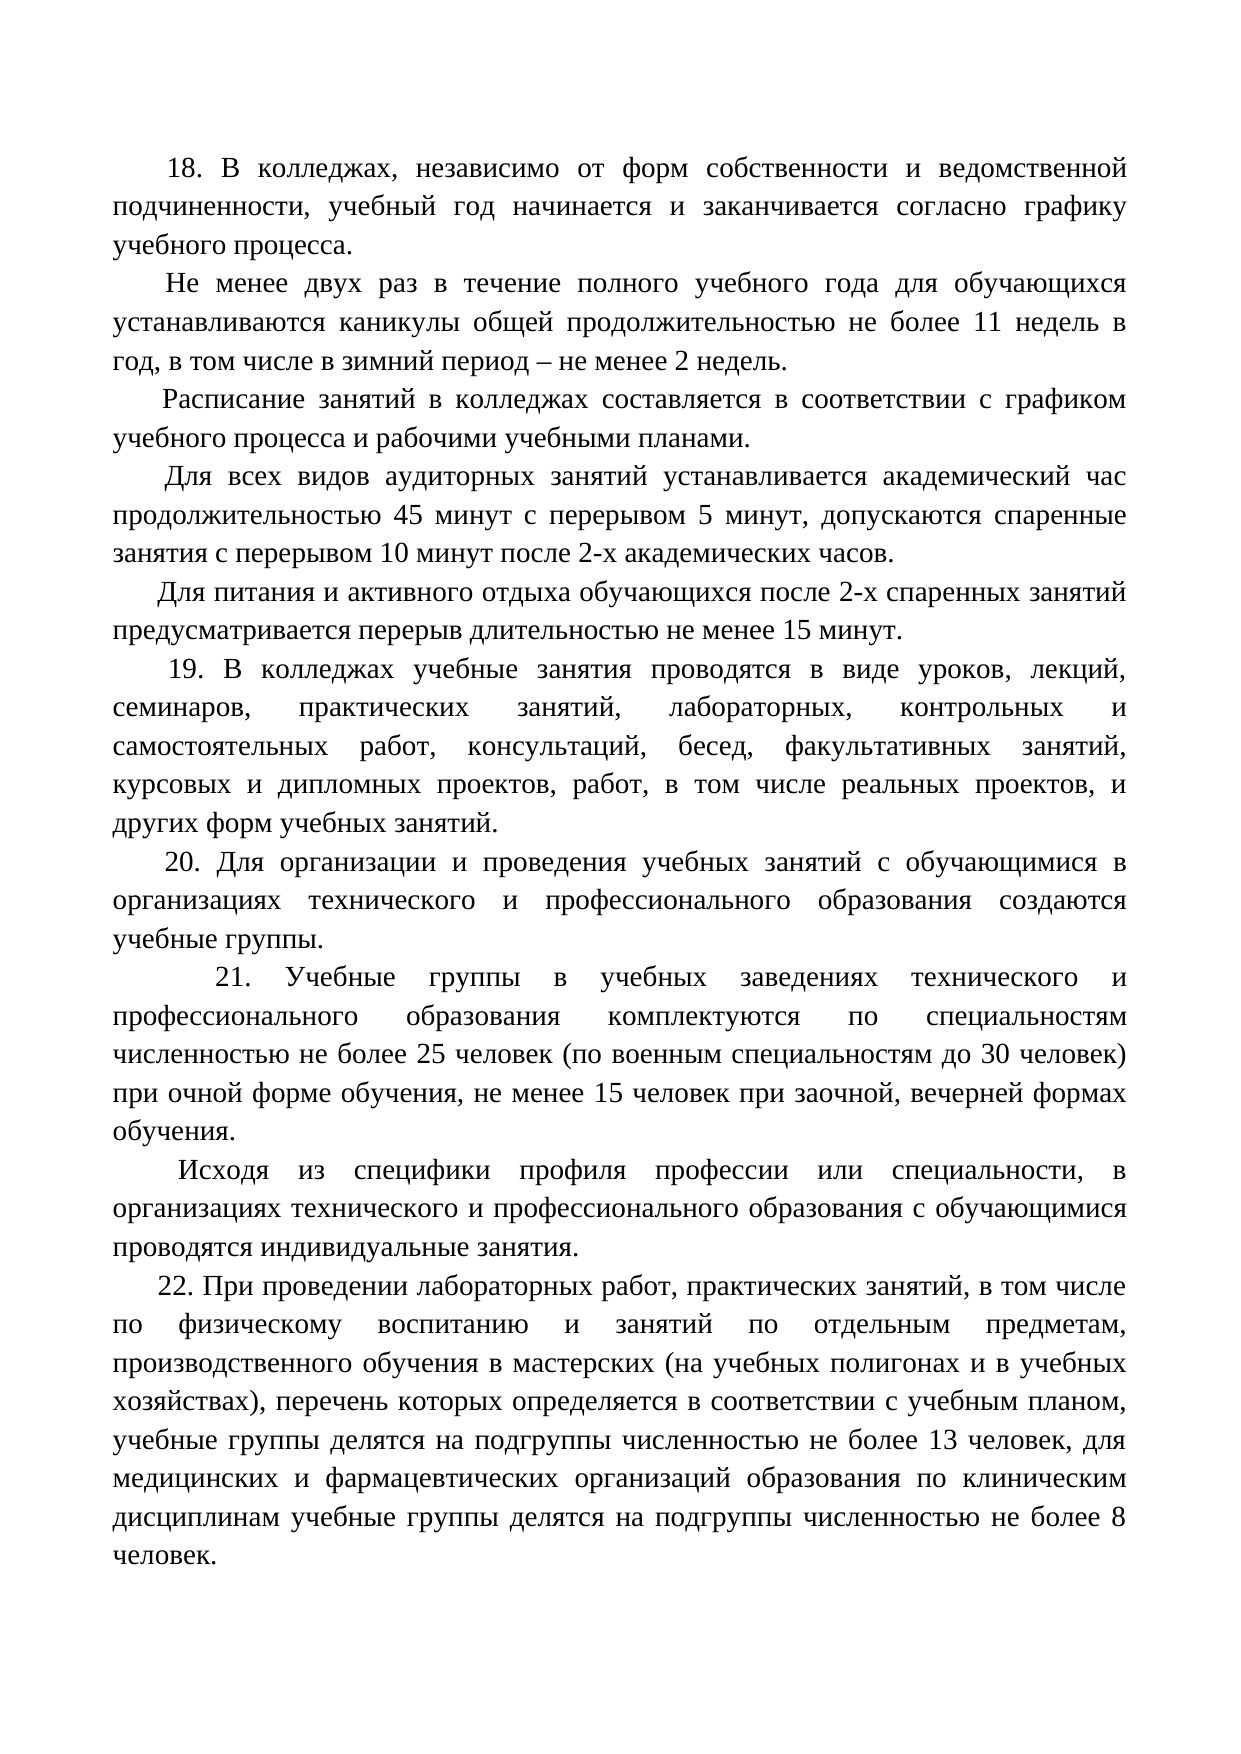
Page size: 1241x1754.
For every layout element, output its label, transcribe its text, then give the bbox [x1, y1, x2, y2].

text 19. В колледжах учебные занятия проводятся в виде уроков, лекций, семинаров, практических занятий, лабораторных, контрольных и самостоятельных работ, консультаций, бесед, факультативных занятий, курсовых и дипломных проектов, работ, в том числе реальных проектов, и других форм учебных занятий. [112, 651, 1128, 839]
text 18. В колледжах, независимо от форм собственности и ведомственной подчиненности, учебный год начинается и заканчивается согласно графику учебного процесса. [112, 150, 1128, 261]
text 20. Для организации и проведения учебных занятий с обучающимися в организациях технического и профессионального образования создаются учебные группы. [112, 844, 1128, 954]
text Расписание занятий в колледжах составляется в соответствии с графиком учебного процесса и рабочими учебными планами. [112, 381, 1128, 453]
text Не менее двух раз в течение полного учебного года для обучающихся устанавливаются каникулы общей продолжительностью не более 11 недель в год, в том числе в зимний период – не менее 2 недель. [112, 266, 1128, 376]
text Для всех видов аудиторных занятий устанавливается академический час продолжительностью 45 минут с перерывом 5 минут, допускаются спаренные занятия с перерывом 10 минут после 2-х академических часов. [112, 458, 1128, 569]
text Для питания и активного отдыха обучающихся после 2-х спаренных занятий предусматривается перерыв длительностью не менее 15 минут. [112, 574, 1128, 646]
text Исходя из специфики профиля профессии или специальности, в организациях технического и профессионального образования с обучающимися проводятся индивидуальные занятия. [112, 1152, 1128, 1263]
text 21. Учебные группы в учебных заведениях технического и профессионального образования комплектуются по специальностям численностью не более 25 человек (по военным специальностям до 30 человек) при очной форме обучения, не менее 15 человек при заочной, вечерней формах обучения. [112, 959, 1128, 1147]
text 22. При проведении лабораторных работ, практических занятий, в том числе по физическому воспитанию и занятий по отдельным предметам, производственного обучения в мастерских (на учебных полигонах и в учебных хозяйствах), перечень которых определяется в соответствии с учебным планом, учебные группы делятся на подгруппы численностью не более 13 человек, для медицинских и фармацевтических организаций образования по клиническим дисциплинам учебные группы делятся на подгруппы численностью не более 8 человек. [112, 1268, 1128, 1571]
